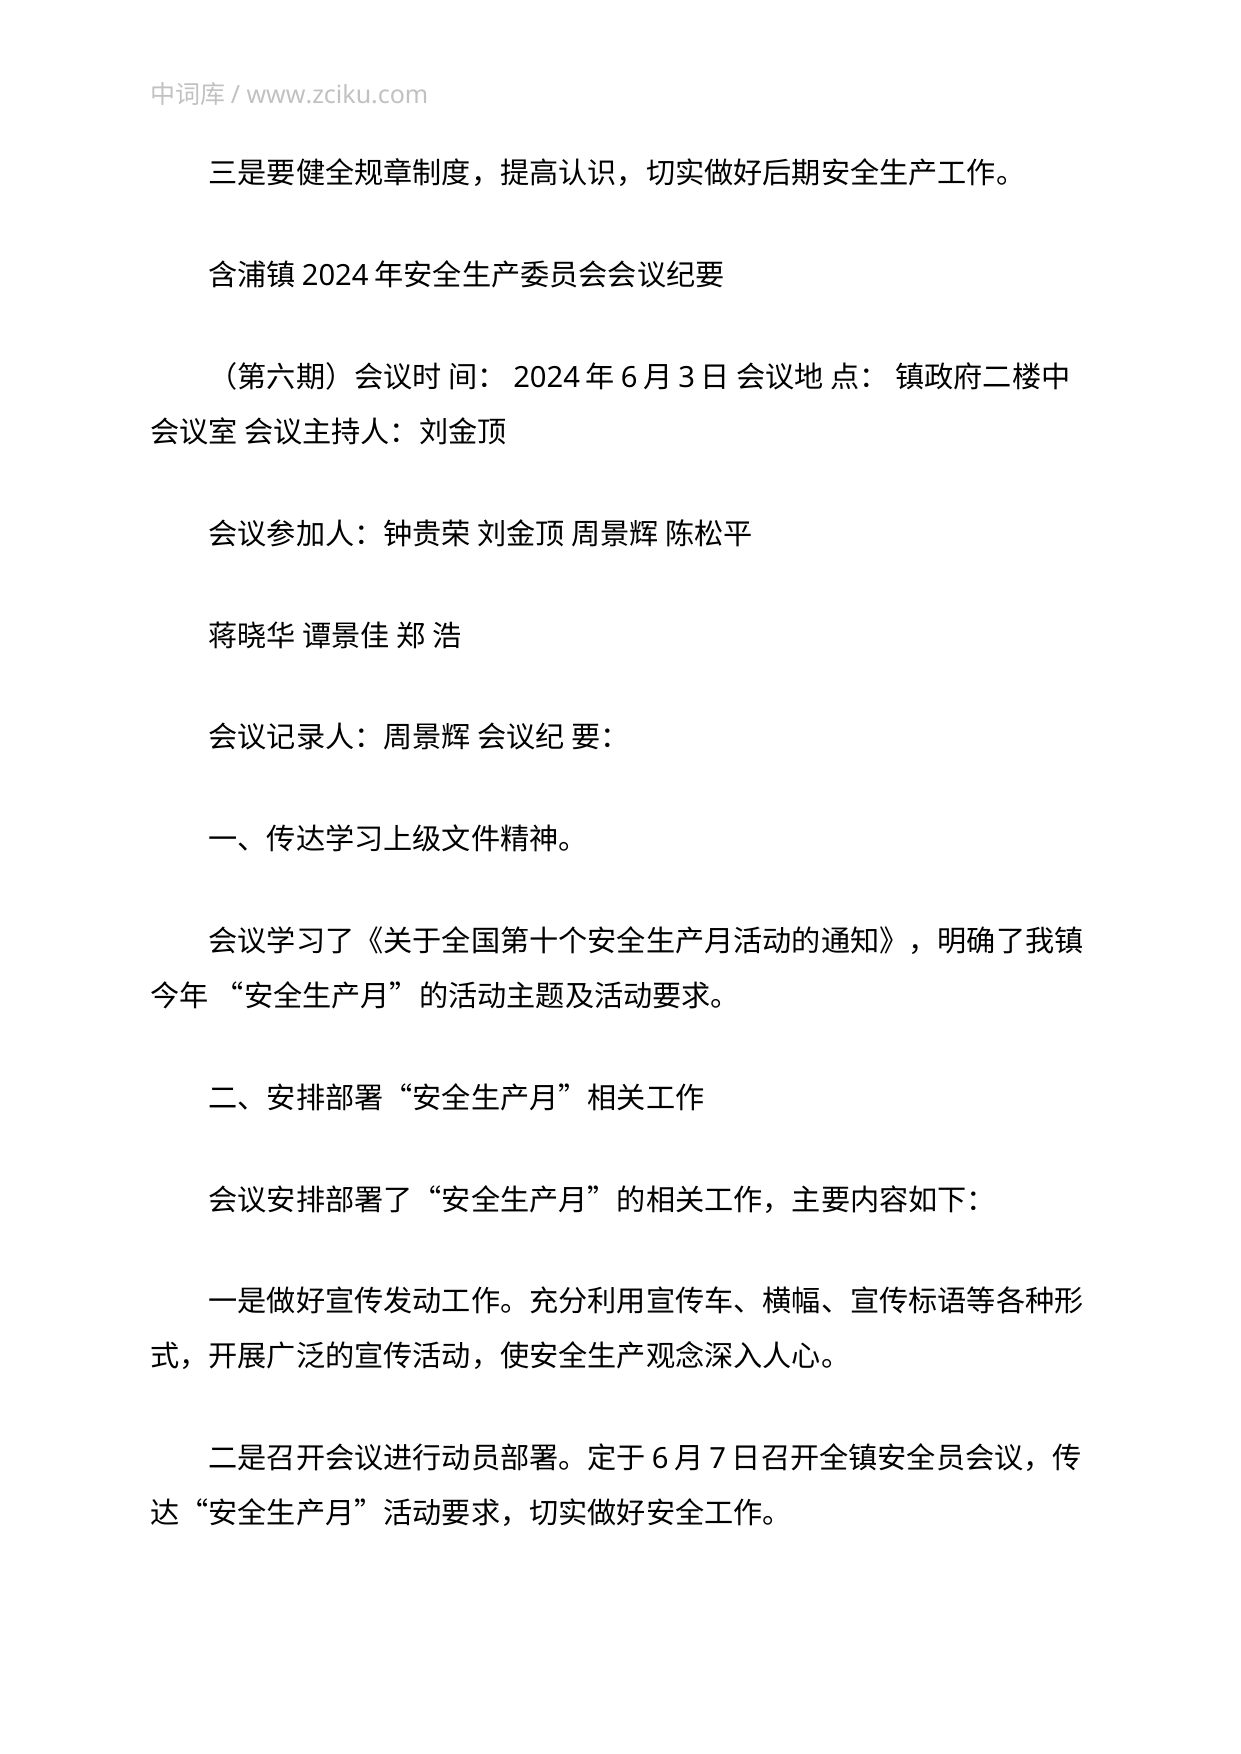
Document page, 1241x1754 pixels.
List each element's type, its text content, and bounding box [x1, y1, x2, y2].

text 含浦镇2024年安全生产委员会会议纪要 [150, 252, 1090, 294]
text 会议学习了《关于全国第十个安全生产月活动的通知》，明确了我镇今年 “安全生产月”的活动主题及活动要求。 [150, 918, 1090, 1015]
text 二是召开会议进行动员部署。定于6月7日召开全镇安全员会议，传达“安全生产月”活动要求，切实做好安全工作。 [150, 1434, 1090, 1532]
text （第六期）会议时 间： 2024年6月3日 会议地 点： 镇政府二楼中会议室 会议主持人：刘金顶 [150, 354, 1090, 451]
text 一是做好宣传发动工作。充分利用宣传车、横幅、宣传标语等各种形式，开展广泛的宣传活动，使安全生产观念深入人心。 [150, 1278, 1090, 1375]
text 二、安排部署“安全生产月”相关工作 [150, 1074, 1090, 1117]
text 一、传达学习上级文件精神。 [150, 816, 1090, 858]
text 三是要健全规章制度，提高认识，切实做好后期安全生产工作。 [150, 150, 1090, 192]
text 蒋晓华 谭景佳 郑 浩 [150, 612, 1090, 654]
text 会议安排部署了“安全生产月”的相关工作，主要内容如下： [150, 1176, 1090, 1218]
text 会议记录人：周景辉 会议纪 要： [150, 714, 1090, 756]
text 会议参加人：钟贵荣 刘金顶 周景辉 陈松平 [150, 511, 1090, 553]
